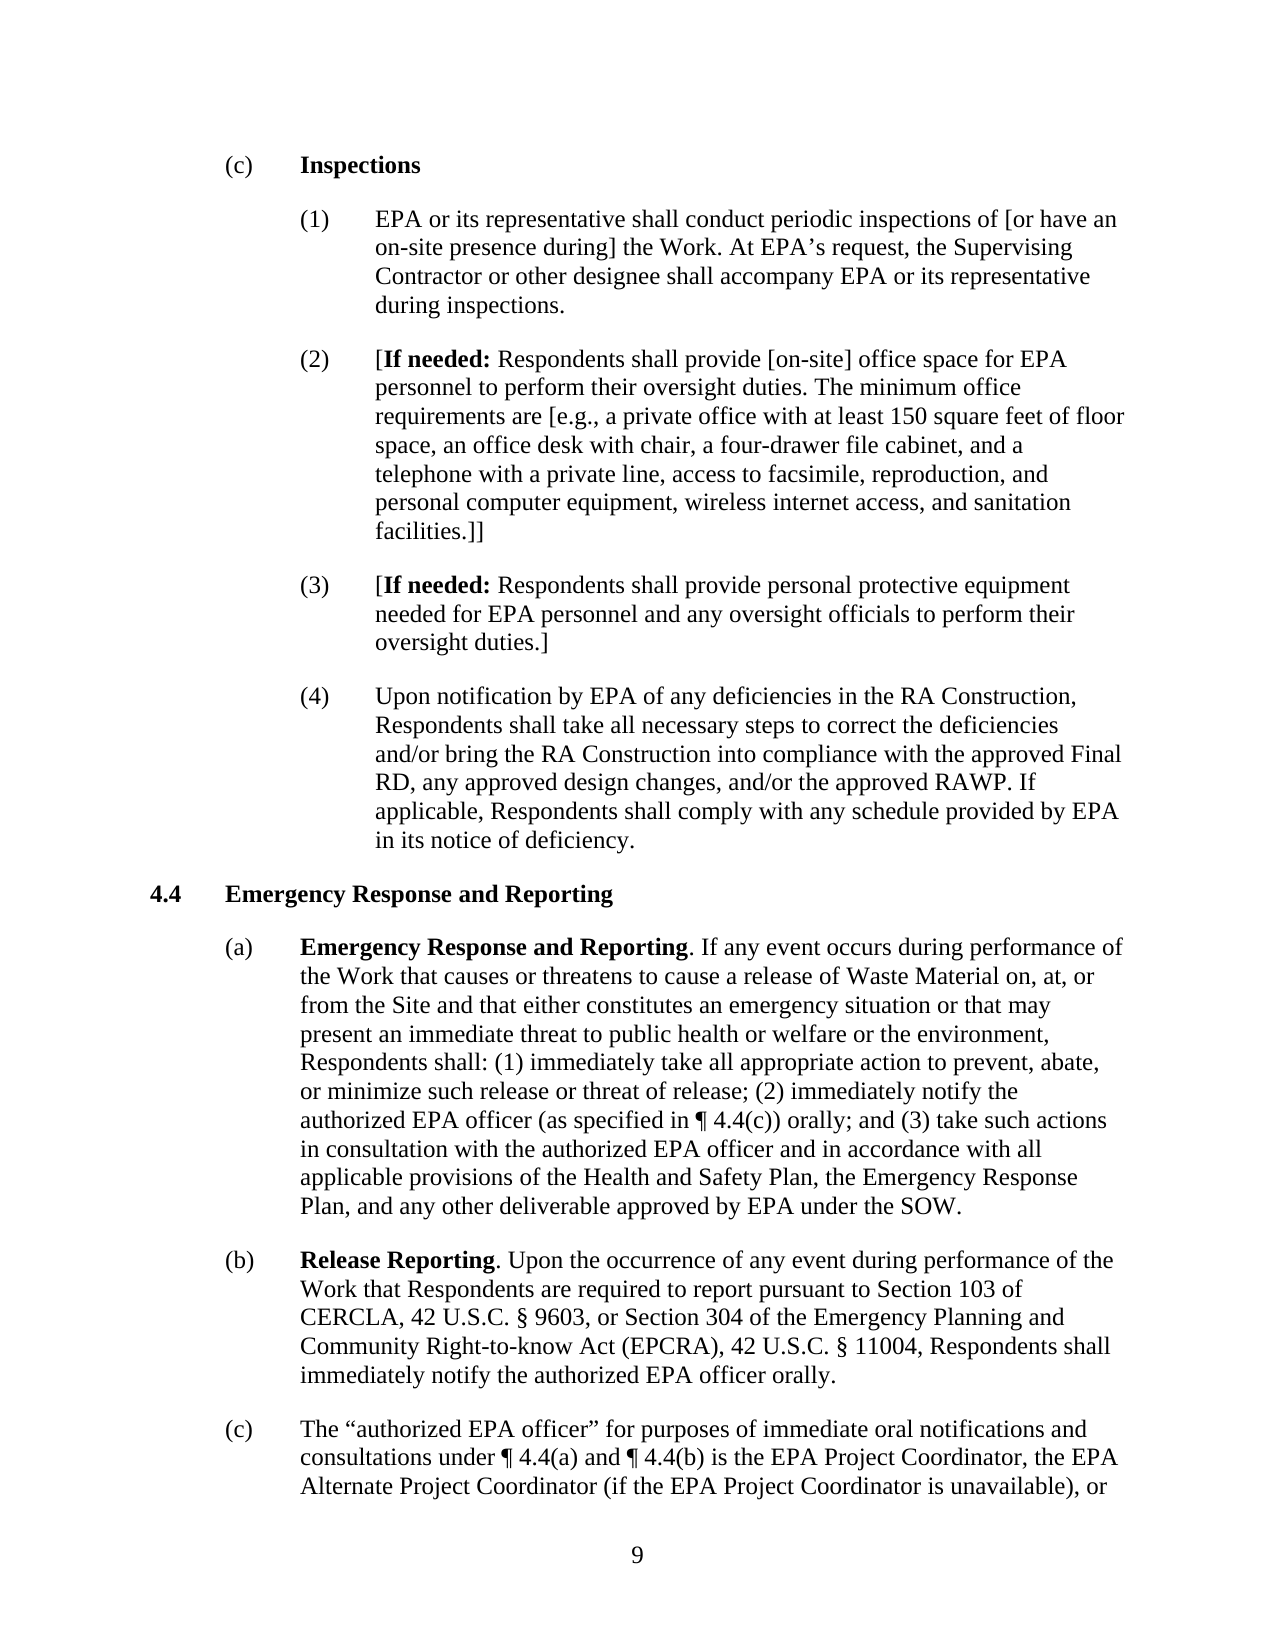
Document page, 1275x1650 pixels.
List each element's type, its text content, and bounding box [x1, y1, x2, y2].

text Release Reporting. Upon the occurrence of any event during performance of the Work that Respondents are required to report pursuant to Section 103 of CERCLA, 42 U.S.C. § 9603, or Section 304 of the Emergency Planning and Community Right-to-know Act (EPCRA), 42 U.S.C. § 11004, Respondents shall immediately notify the authorized EPA officer orally. [225, 1245, 1125, 1389]
text [If needed: Respondents shall provide personal protective equipment needed for EPA personnel and any oversight officials to perform their oversight duties.] [300, 570, 1125, 656]
text Emergency Response and Reporting [150, 879, 1125, 907]
text EPA or its representative shall conduct periodic inspections of [or have an on-site presence during] the Work. At EPA’s request, the Supervising Contractor or other designee shall accompany EPA or its representative during inspections. [300, 204, 1125, 319]
text Inspections [225, 150, 1125, 179]
text Upon notification by EPA of any deficiencies in the RA Construction, Respondents shall take all necessary steps to correct the deficiencies and/or bring the RA Construction into compliance with the approved Final RD, any approved design changes, and/or the approved RAWP. If applicable, Respondents shall comply with any schedule provided by EPA in its notice of deficiency. [300, 681, 1125, 854]
text [If needed: Respondents shall provide [on-site] office space for EPA personnel to perform their oversight duties. The minimum office requirements are [e.g., a private office with at least 150 square feet of floor space, an office desk with chair, a four-drawer file cabinet, and a telephone with a private line, access to facsimile, reproduction, and personal computer equipment, wireless internet access, and sanitation facilities.]] [300, 344, 1125, 545]
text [225, 1414, 1125, 1500]
text Emergency Response and Reporting. If any event occurs during performance of the Work that causes or threatens to cause a release of Waste Material on, at, or from the Site and that either constitutes an emergency situation or that may present an immediate threat to public health or welfare or the environment, Respondents shall: (1) immediately take all appropriate action to prevent, abate, or minimize such release or threat of release; (2) immediately notify the authorized EPA officer (as specified in ¶ 4.4(c)) orally; and (3) take such actions in consultation with the authorized EPA officer and in accordance with all applicable provisions of the Health and Safety Plan, the Emergency Response Plan, and any other deliverable approved by EPA under the SOW. [225, 932, 1125, 1220]
